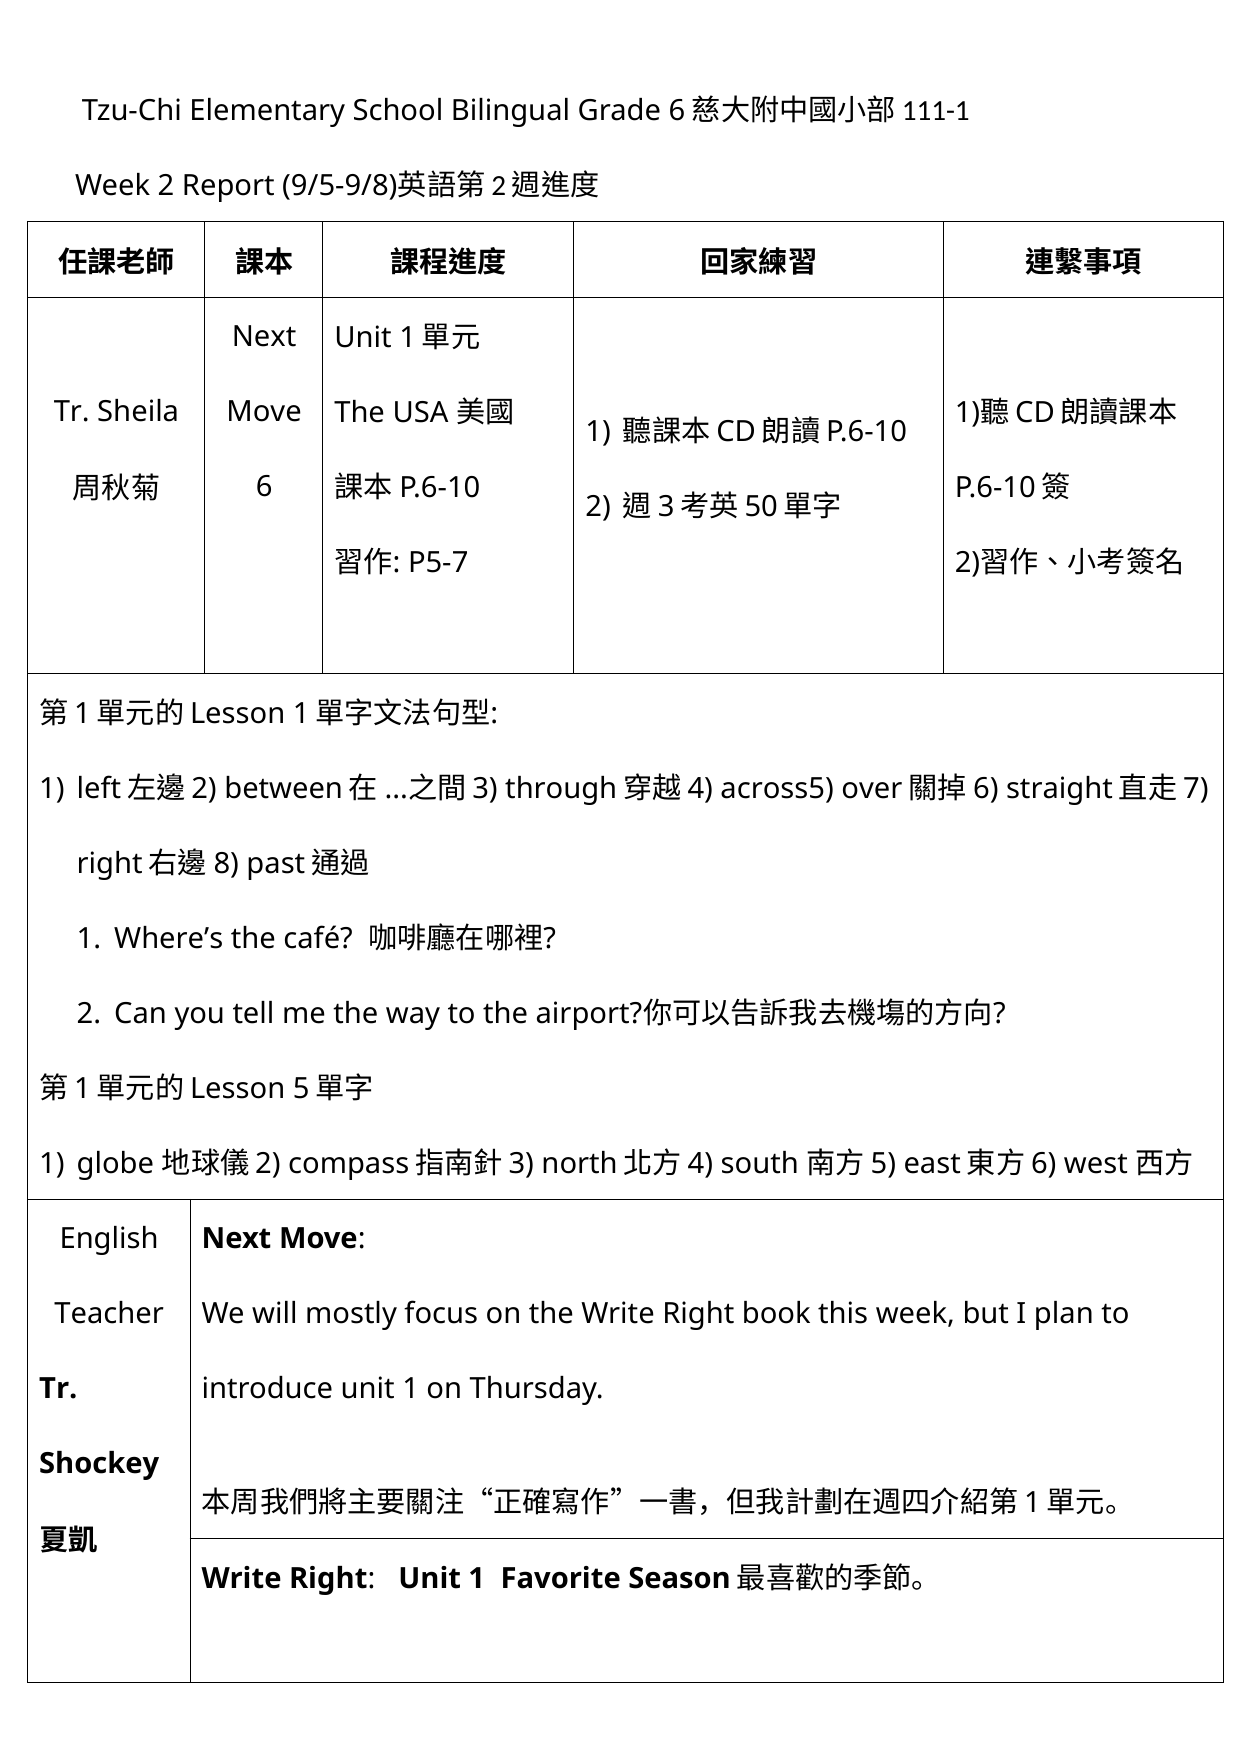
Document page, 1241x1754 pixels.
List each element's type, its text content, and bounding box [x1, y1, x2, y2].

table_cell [191, 1539, 1223, 1682]
table_cell Next Move 6 [205, 298, 322, 673]
table_cell Next Move: We will mostly focus on the Write Right book this week, but I plan to introduce unit 1 on Thursday. 本周我們將主要關注“正確寫作”一書，但我計劃在週四介紹第1單元。 [191, 1200, 1223, 1537]
table_header 回家練習 [574, 222, 943, 297]
table_cell Unit 1單元 The USA 美國 課本 P.6-10 習作: P5-7 [323, 298, 573, 673]
text Week 2 Report (9/5-9/8)英語第2週進度 [75, 146, 1165, 221]
text Tzu-Chi Elementary School Bilingual Grade 6慈大附中國小部111-1 [75, 71, 1165, 146]
table_cell Tr. Sheila 周秋菊 [28, 298, 204, 673]
table_cell 聽課本CD朗讀P.6-10 週3考英50單字 [574, 298, 943, 673]
table_header 課程進度 [323, 222, 573, 297]
table_header 連繫事項 [944, 222, 1223, 297]
table_cell 1)聽CD朗讀課本P.6-10簽 2)習作、小考簽名 [944, 298, 1223, 673]
table_cell 第1單元的Lesson 1單字文法句型: left左邊2) between在 ...之間3) through穿越4) across5) over關掉 6) straight直走7) right右邊 8) past通過 Where’s the café? 咖啡廳在哪裡? Can you tell me the way to the airport?你可以告訴我去機塲的方向? 第1單元的Lesson 5單字 globe 地球儀2) compass指南針3) north北方4) south 南方5) east東方6) west 西方 [28, 674, 1223, 1199]
table_header 課本 [205, 222, 322, 297]
table_header 任課老師 [28, 222, 204, 297]
table_cell English Teacher Tr. Shockey 夏凱 [28, 1200, 190, 1682]
